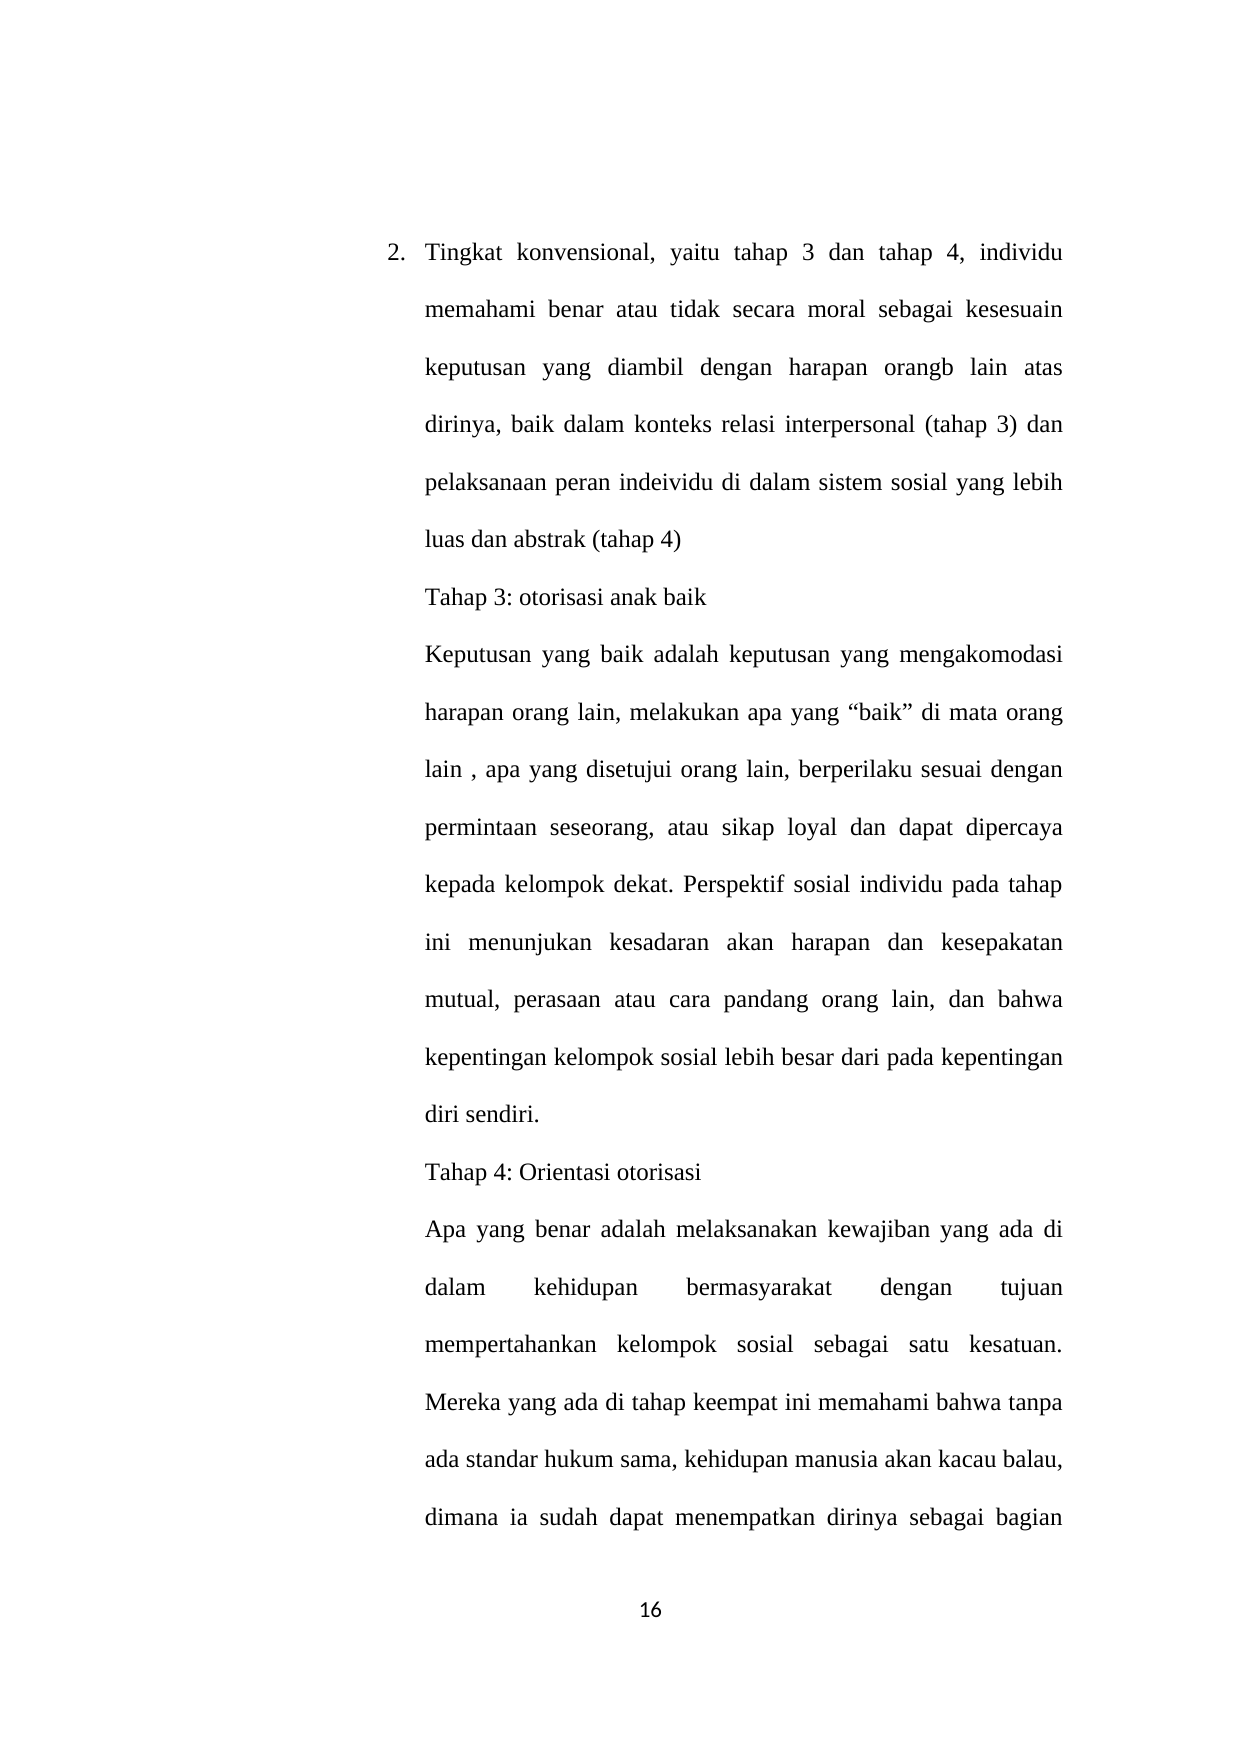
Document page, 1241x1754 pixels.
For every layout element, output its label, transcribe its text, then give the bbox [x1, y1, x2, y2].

list Tingkat konvensional, yaitu tahap 3 dan tahap 4, individu memahami benar atau tidak secara moral sebagai kesesuain keputusan yang diambil dengan harapan orangb lain atas dirinya, baik dalam konteks relasi interpersonal (tahap 3) dan pelaksanaan peran indeividu di dalam sistem sosial yang lebih luas dan abstrak (tahap 4) [387, 237, 1063, 553]
list Tahap 3: otorisasi anak baik [424, 582, 1063, 611]
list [424, 1214, 1063, 1531]
list Tahap 4: Orientasi otorisasi [424, 1157, 1063, 1186]
list Keputusan yang baik adalah keputusan yang mengakomodasi harapan orang lain, melakukan apa yang “baik” di mata orang lain , apa yang disetujui orang lain, berperilaku sesuai dengan permintaan seseorang, atau sikap loyal dan dapat dipercaya kepada kelompok dekat. Perspektif sosial individu pada tahap ini menunjukan kesadaran akan harapan dan kesepakatan mutual, perasaan atau cara pandang orang lain, dan bahwa kepentingan kelompok sosial lebih besar dari pada kepentingan diri sendiri. [424, 639, 1063, 1128]
